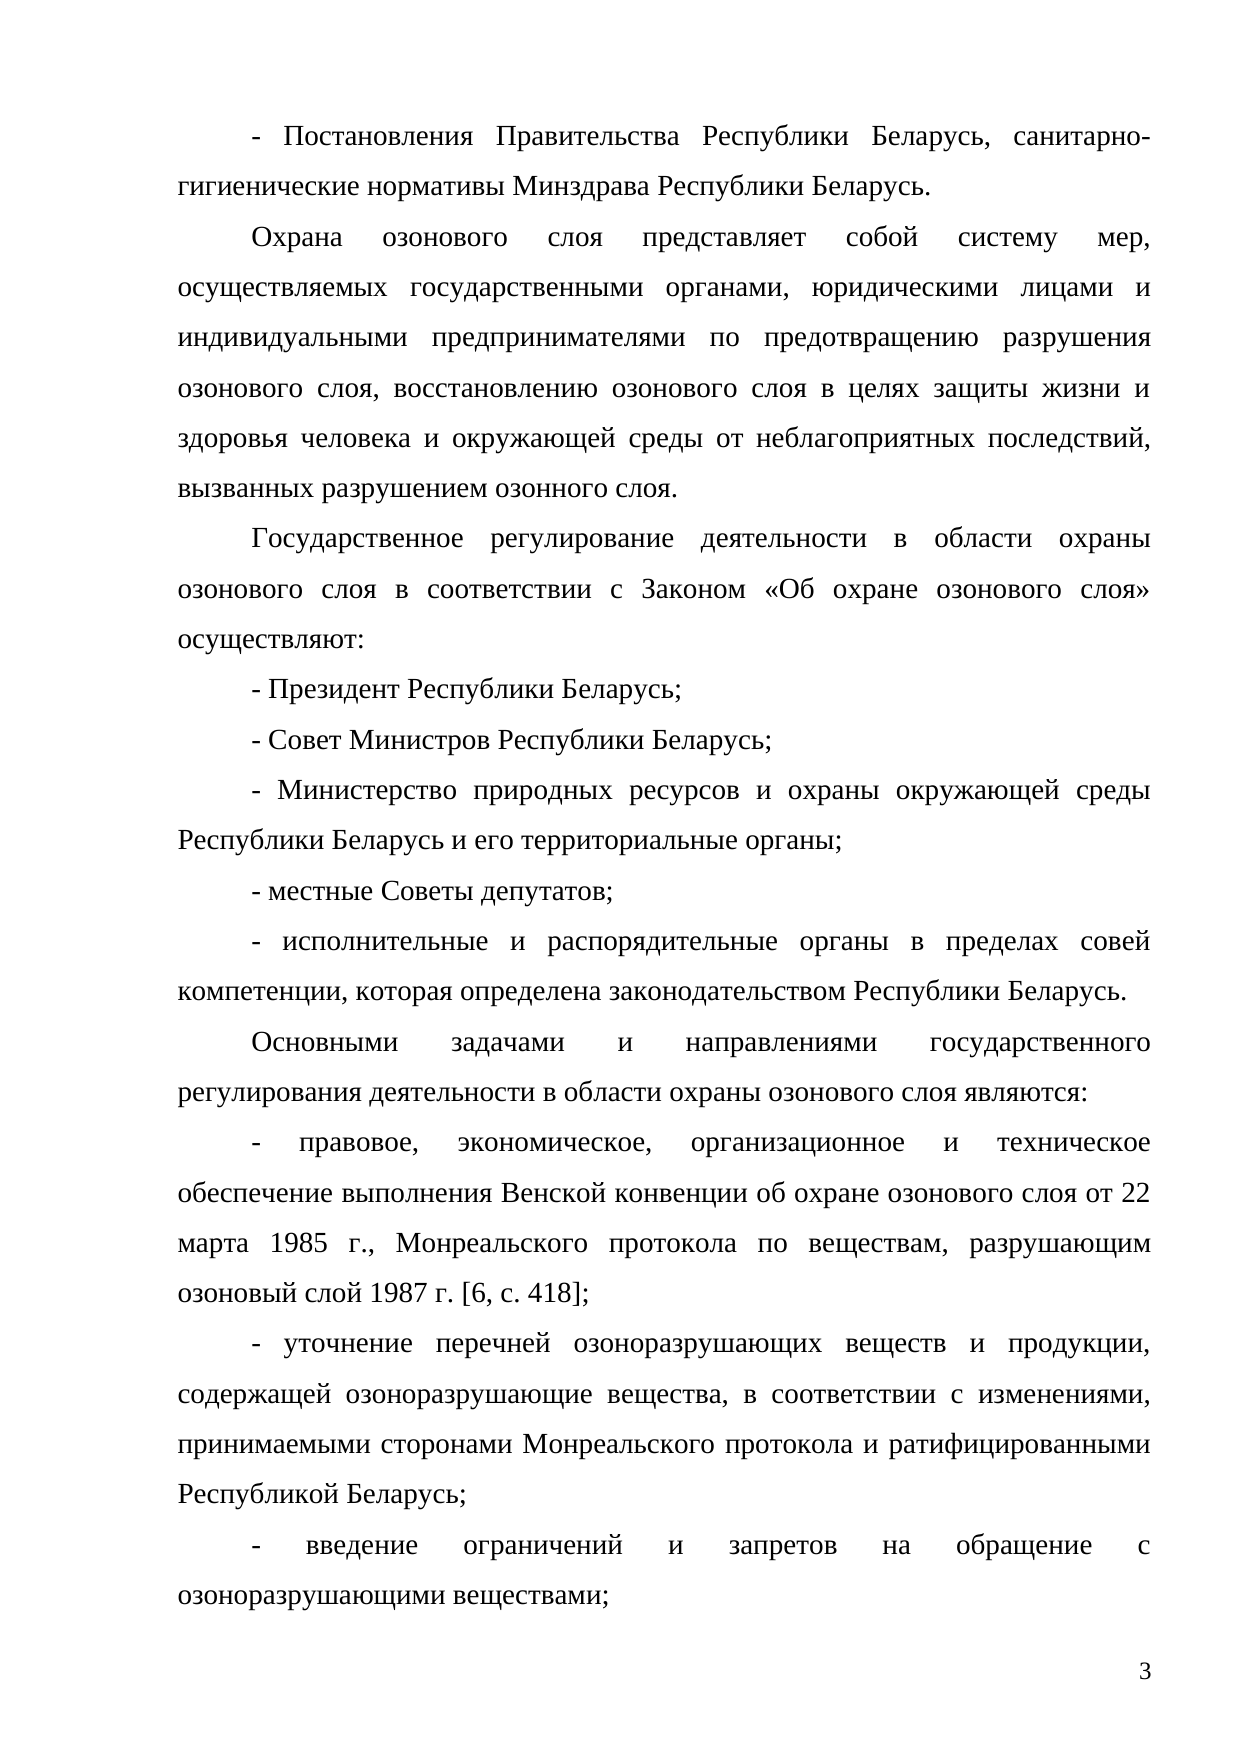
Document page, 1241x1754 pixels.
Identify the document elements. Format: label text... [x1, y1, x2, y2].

text - правовое, экономическое, организационное и техническое обеспечение выполнения Венской конвенции об охране озонового слоя от 22 марта 1985 г., Монреальского протокола по веществам, разрушающим озоновый слой 1987 г. [6, с. 418]; [177, 1124, 1152, 1309]
text - введение ограничений и запретов на обращение с озоноразрушающими веществами; [177, 1527, 1152, 1611]
text - уточнение перечней озоноразрушающих веществ и продукции, содержащей озоноразрушающие вещества, в соответствии с изменениями, принимаемыми сторонами Монреальского протокола и ратифицированными Республикой Беларусь; [177, 1326, 1152, 1510]
text Государственное регулирование деятельности в области охраны озонового слоя в соответствии с Законом «Об охране озонового слоя» осуществляют: [177, 521, 1152, 655]
text - исполнительные и распорядительные органы в пределах совей компетенции, которая определена законодательством Республики Беларусь. [177, 923, 1152, 1007]
text - местные Советы депутатов; [177, 873, 1152, 906]
text Охрана озонового слоя представляет собой систему мер, осуществляемых государственными органами, юридическими лицами и индивидуальными предпринимателями по предотвращению разрушения озонового слоя, восстановлению озонового слоя в целях защиты жизни и здоровья человека и окружающей среды от неблагоприятных последствий, вызванных разрушением озонного слоя. [177, 219, 1152, 504]
text - Постановления Правительства Республики Беларусь, санитарно-гигиенические нормативы Минздрава Республики Беларусь. [177, 118, 1152, 202]
text - Президент Республики Беларусь; [177, 672, 1152, 705]
text - Министерство природных ресурсов и охраны окружающей среды Республики Беларусь и его территориальные органы; [177, 772, 1152, 856]
text Основными задачами и направлениями государственного регулирования деятельности в области охраны озонового слоя являются: [177, 1024, 1152, 1108]
text - Совет Министров Республики Беларусь; [177, 722, 1152, 755]
